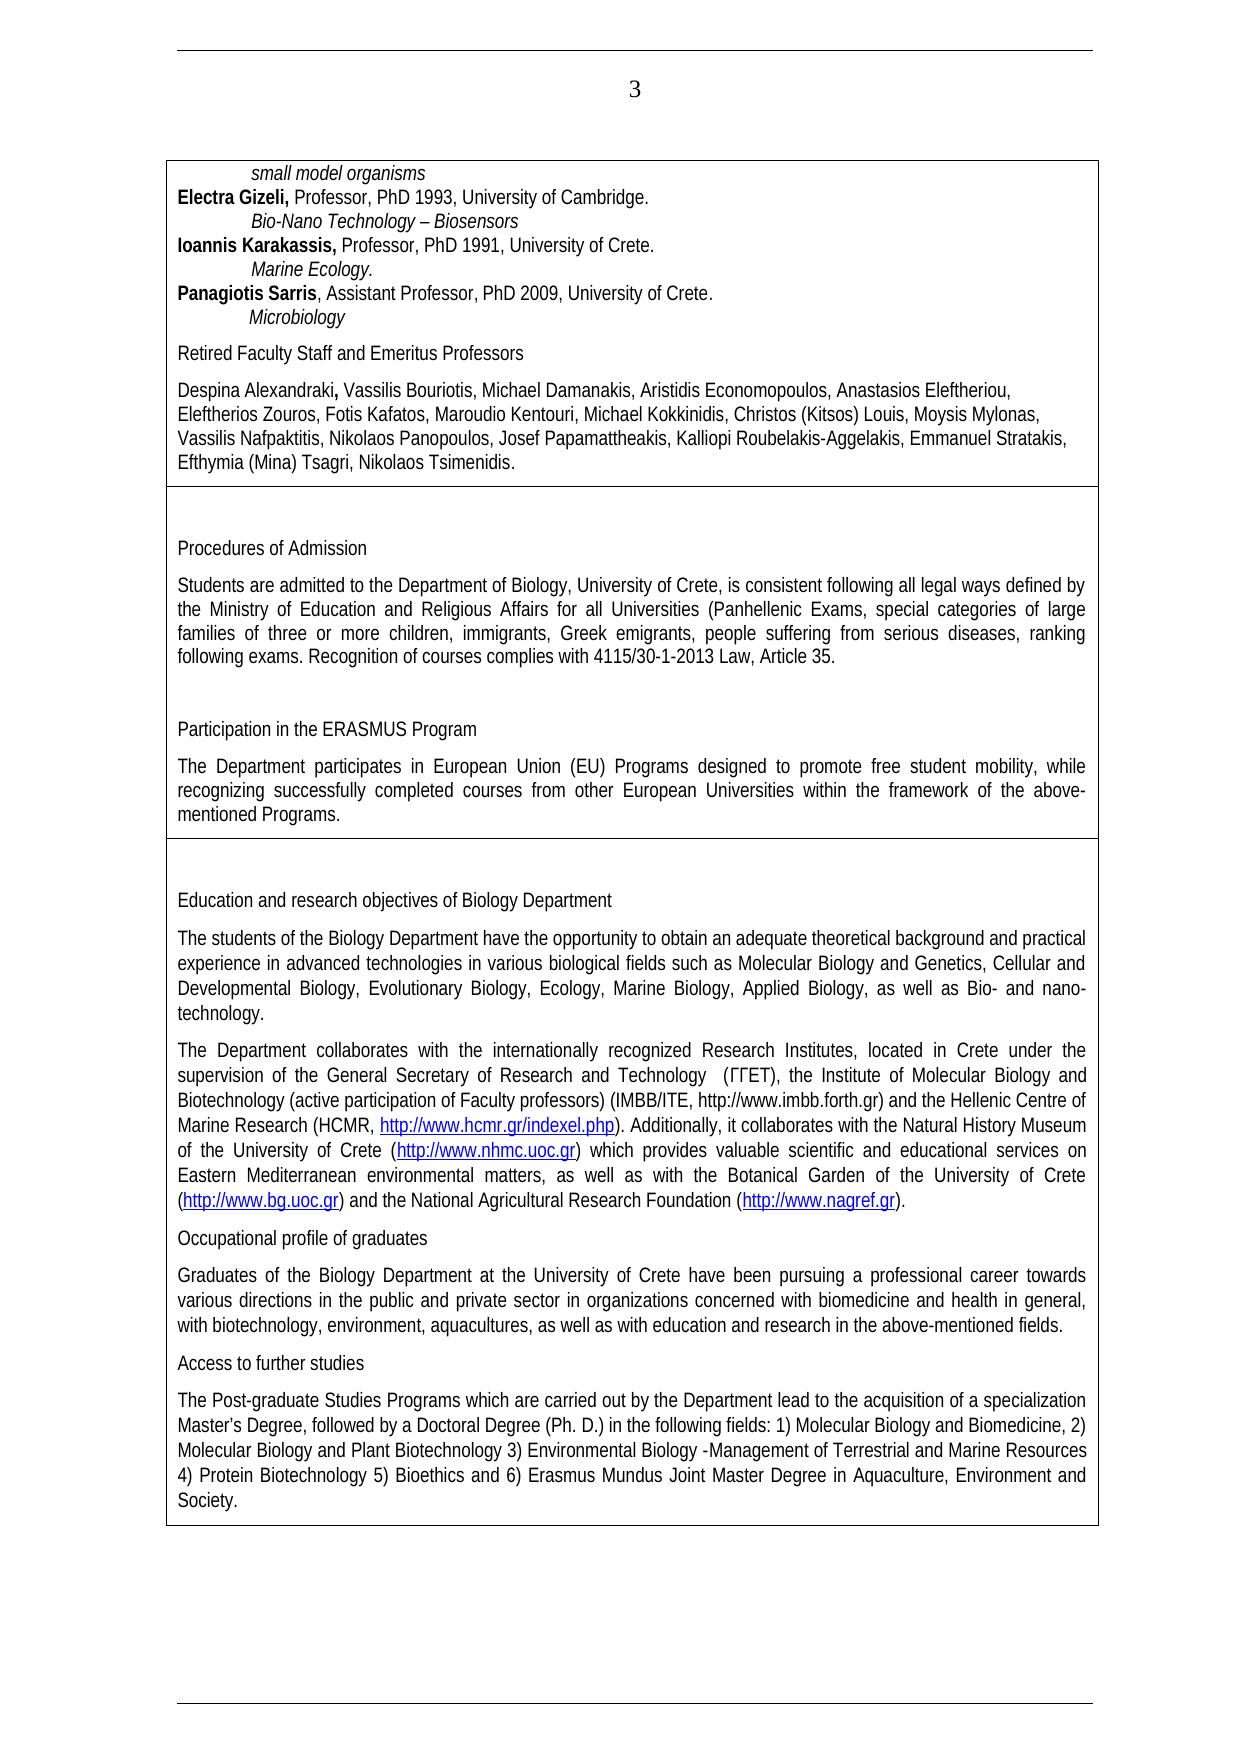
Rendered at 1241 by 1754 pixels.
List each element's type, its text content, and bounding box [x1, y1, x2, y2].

table_cell Procedures of Admission Students are admitted to the Department of Biology, University of Crete, is consistent following all legal ways defined by the Ministry of Education and Religious Affairs for all Universities (Panhellenic Exams, special categories of large families of three or more children, immigrants, Greek emigrants, people suffering from serious diseases, ranking following exams. Recognition of courses complies with 4115/30-1-2013 Law, Article 35. Participation in the ERASMUS Program The Department participates in European Union (EU) Programs designed to promote free student mobility, while recognizing successfully completed courses from other European Universities within the framework of the above-mentioned Programs. [167, 487, 1098, 838]
table_cell Education and research objectives of Biology Department The students of the Biology Department have the opportunity to obtain an adequate theoretical background and practical experience in advanced technologies in various biological fields such as Molecular Biology and Genetics, Cellular and Developmental Biology, Evolutionary Biology, Ecology, Marine Biology, Applied Biology, as well as Bio- and nano-technology. The Department collaborates with the internationally recognized Research Institutes, located in Crete under the supervision of the General Secretary of Research and Technology (ΓΓΕΤ), the Institute of Molecular Biology and Biotechnology (active participation of Faculty professors) (IMBB/ITE, http://www.imbb.forth.gr) and the Hellenic Centre of Marine Research (HCMR, http://www.hcmr.gr/indexel.php). Additionally, it collaborates with the Natural History Museum of the University of Crete (http://www.nhmc.uoc.gr) which provides valuable scientific and educational services on Eastern Mediterranean environmental matters, as well as with the Botanical Garden of the University of Crete (http://www.bg.uoc.gr) and the National Agricultural Research Foundation (http://www.nagref.gr). Occupational profile of graduates Graduates of the Biology Department at the University of Crete have been pursuing a professional career towards various directions in the public and private sector in organizations concerned with biomedicine and health in general, with biotechnology, environment, aquacultures, as well as with education and research in the above-mentioned fields. Access to further studies The Post-graduate Studies Programs which are carried out by the Department lead to the acquisition of a specialization Master’s Degree, followed by a Doctoral Degree (Ph. D.) in the following fields: 1) Molecular Biology and Biomedicine, 2) Molecular Biology and Plant Biotechnology 3) Environmental Biology -Management of Terrestrial and Marine Resources 4) Protein Biotechnology 5) Bioethics and 6) Erasmus Mundus Joint Master Degree in Aquaculture, Environment and Society. [167, 839, 1098, 1525]
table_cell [167, 161, 1098, 486]
